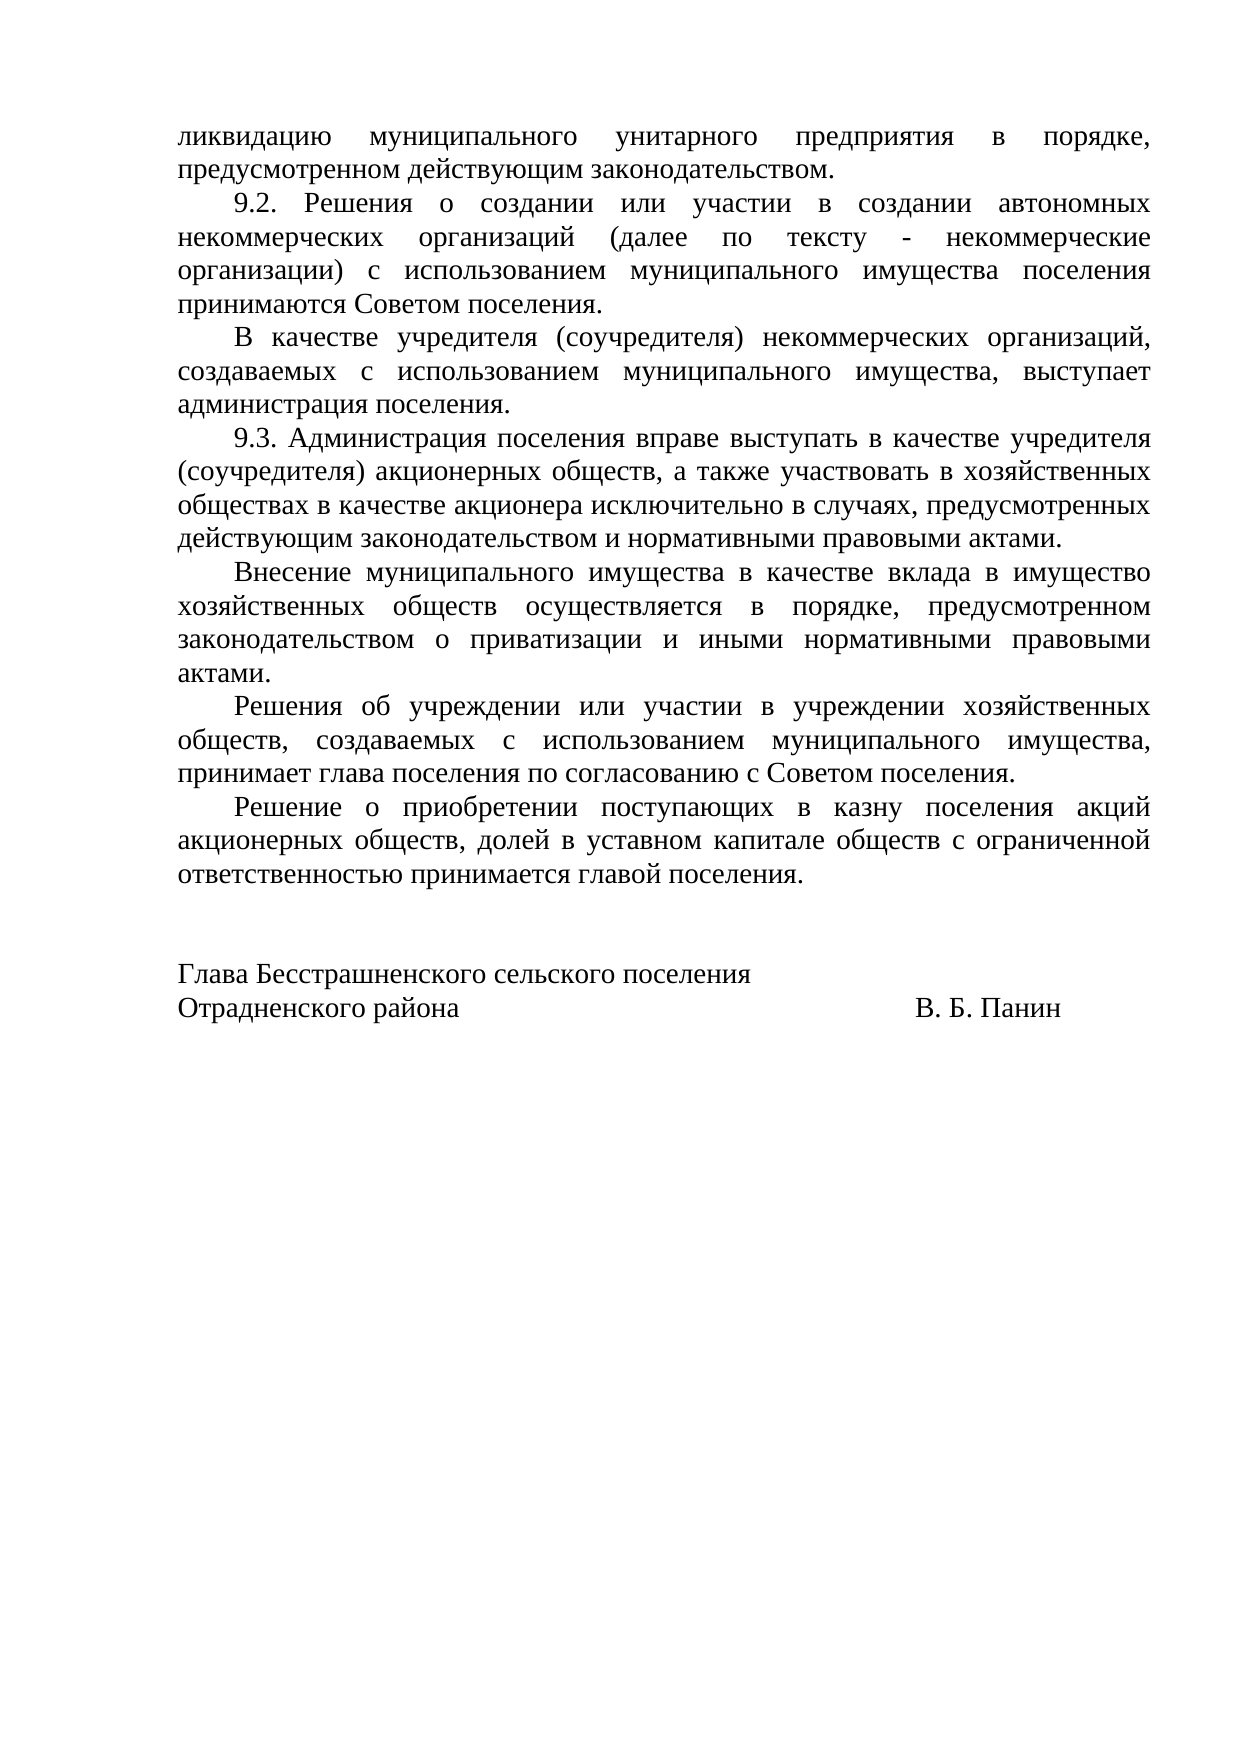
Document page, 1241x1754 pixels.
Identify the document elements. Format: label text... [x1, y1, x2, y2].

text Внесение муниципального имущества в качестве вклада в имущество хозяйственных обществ осуществляется в порядке, предусмотренном законодательством о приватизации и иными нормативными правовыми актами. [177, 554, 1152, 688]
text 9.2. Решения о создании или участии в создании автономных некоммерческих организаций (далее по тексту - некоммерческие организации) с использованием муниципального имущества поселения принимаются Советом поселения. [177, 185, 1152, 319]
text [177, 118, 1152, 185]
text Решения об учреждении или участии в учреждении хозяйственных обществ, создаваемых с использованием муниципального имущества, принимает глава поселения по согласованию с Советом поселения. [177, 688, 1152, 789]
text В качестве учредителя (соучредителя) некоммерческих организаций, создаваемых с использованием муниципального имущества, выступает администрация поселения. [177, 319, 1152, 420]
text Отрадненского района В. Б. Панин [177, 990, 1152, 1024]
text 9.3. Администрация поселения вправе выступать в качестве учредителя (соучредителя) акционерных обществ, а также участвовать в хозяйственных обществах в качестве акционера исключительно в случаях, предусмотренных действующим законодательством и нормативными правовыми актами. [177, 420, 1152, 554]
text Решение о приобретении поступающих в казну поселения акций акционерных обществ, долей в уставном капитале обществ с ограниченной ответственностью принимается главой поселения. [177, 789, 1152, 889]
text Глава Бесстрашненского сельского поселения [177, 957, 1152, 990]
